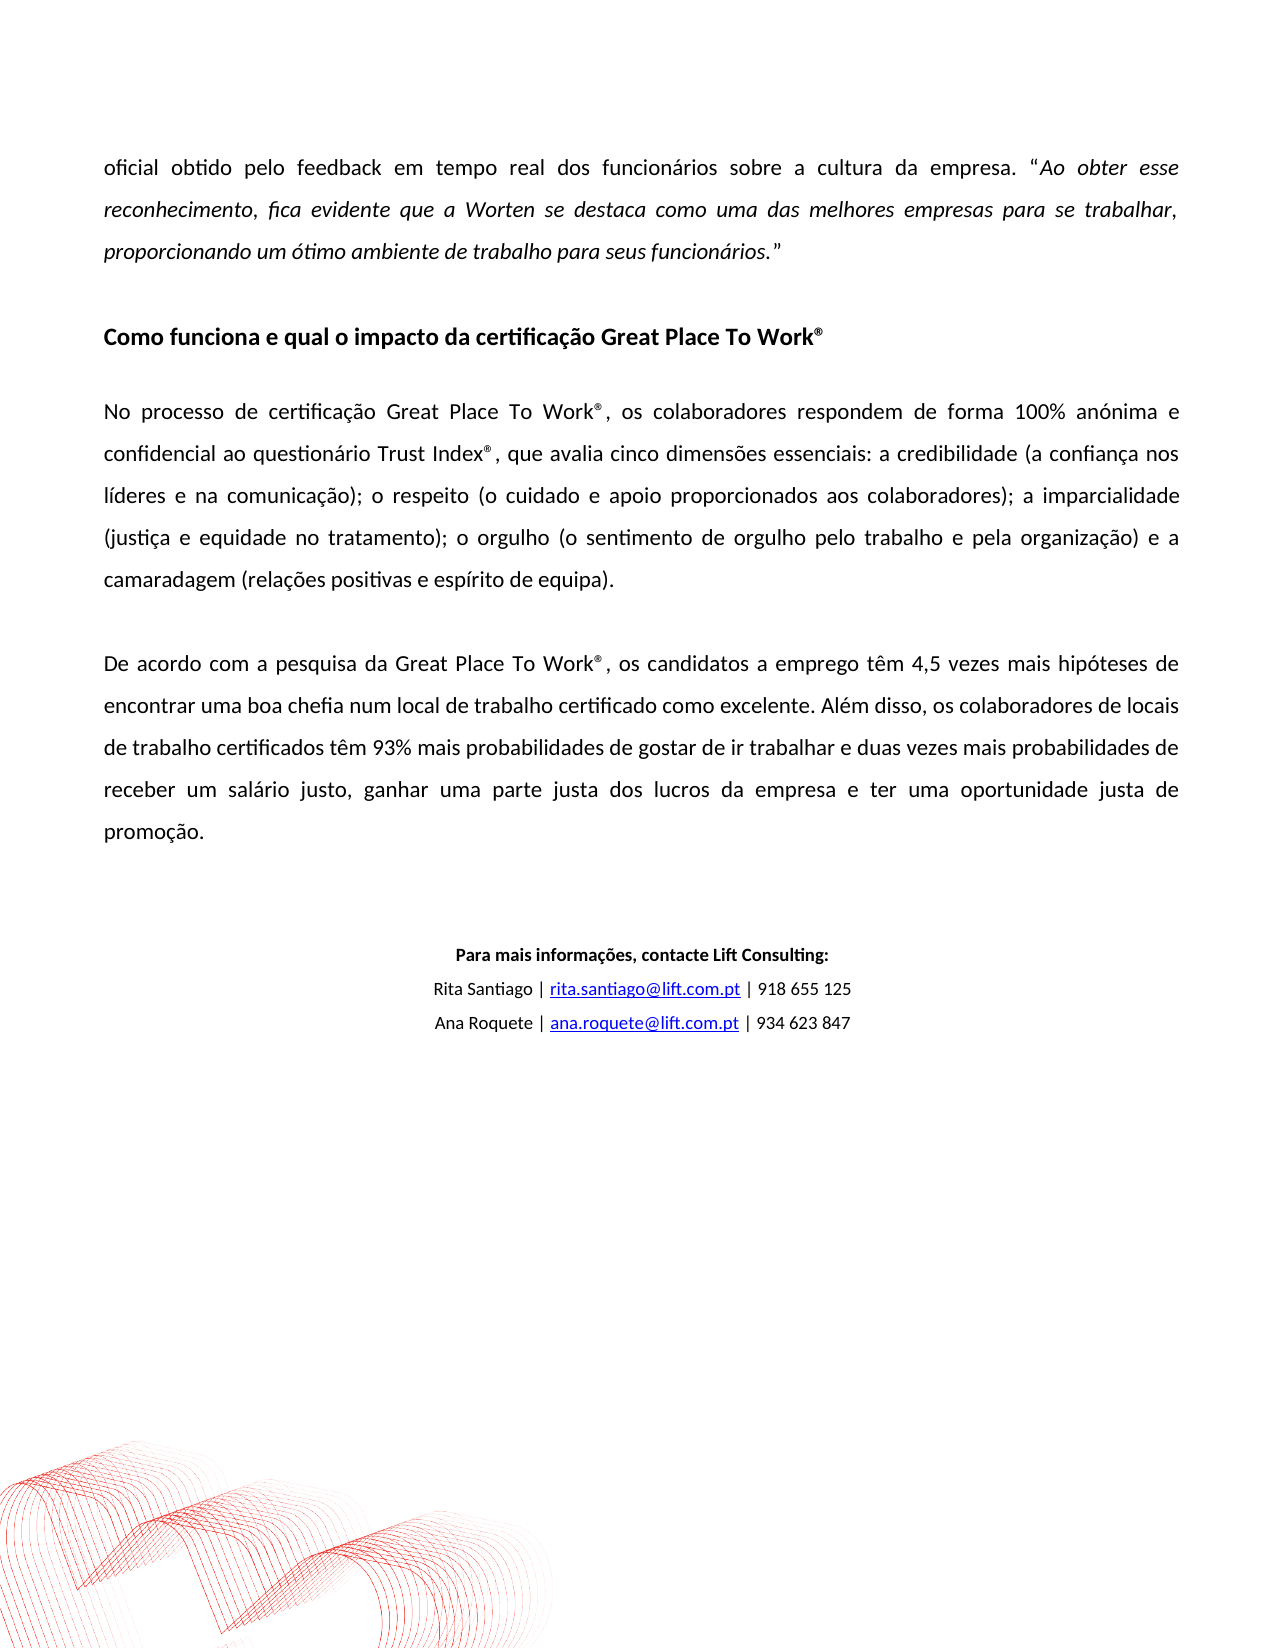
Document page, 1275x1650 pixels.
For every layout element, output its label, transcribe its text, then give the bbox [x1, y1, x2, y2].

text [103, 153, 1181, 265]
text De acordo com a pesquisa da Great Place To Work®, os candidatos a emprego têm 4,5 vezes mais hipóteses de encontrar uma boa chefia num local de trabalho certificado como excelente. Além disso, os colaboradores de locais de trabalho certificados têm 93% mais probabilidades de gostar de ir trabalhar e duas vezes mais probabilidades de receber um salário justo, ganhar uma parte justa dos lucros da empresa e ter uma oportunidade justa de promoção. [103, 649, 1181, 845]
text Ana Roquete | ana.roquete@lift.com.pt | 934 623 847 [103, 1011, 1181, 1034]
text No processo de certificação Great Place To Work®, os colaboradores respondem de forma 100% anónima e confidencial ao questionário Trust Index®, que avalia cinco dimensões essenciais: a credibilidade (a confiança nos líderes e na comunicação); o respeito (o cuidado e apoio proporcionados aos colaboradores); a imparcialidade (justiça e equidade no tratamento); o orgulho (o sentimento de orgulho pelo trabalho e pela organização) e a camaradagem (relações positivas e espírito de equipa). [103, 397, 1181, 593]
text Como funciona e qual o impacto da certificação Great Place To Work® [103, 321, 1181, 351]
text Rita Santiago | rita.santiago@lift.com.pt | 918 655 125 [103, 977, 1181, 1000]
picture [0, 171, 1044, 1648]
text Para mais informações, contacte Lift Consulting: [103, 943, 1181, 966]
